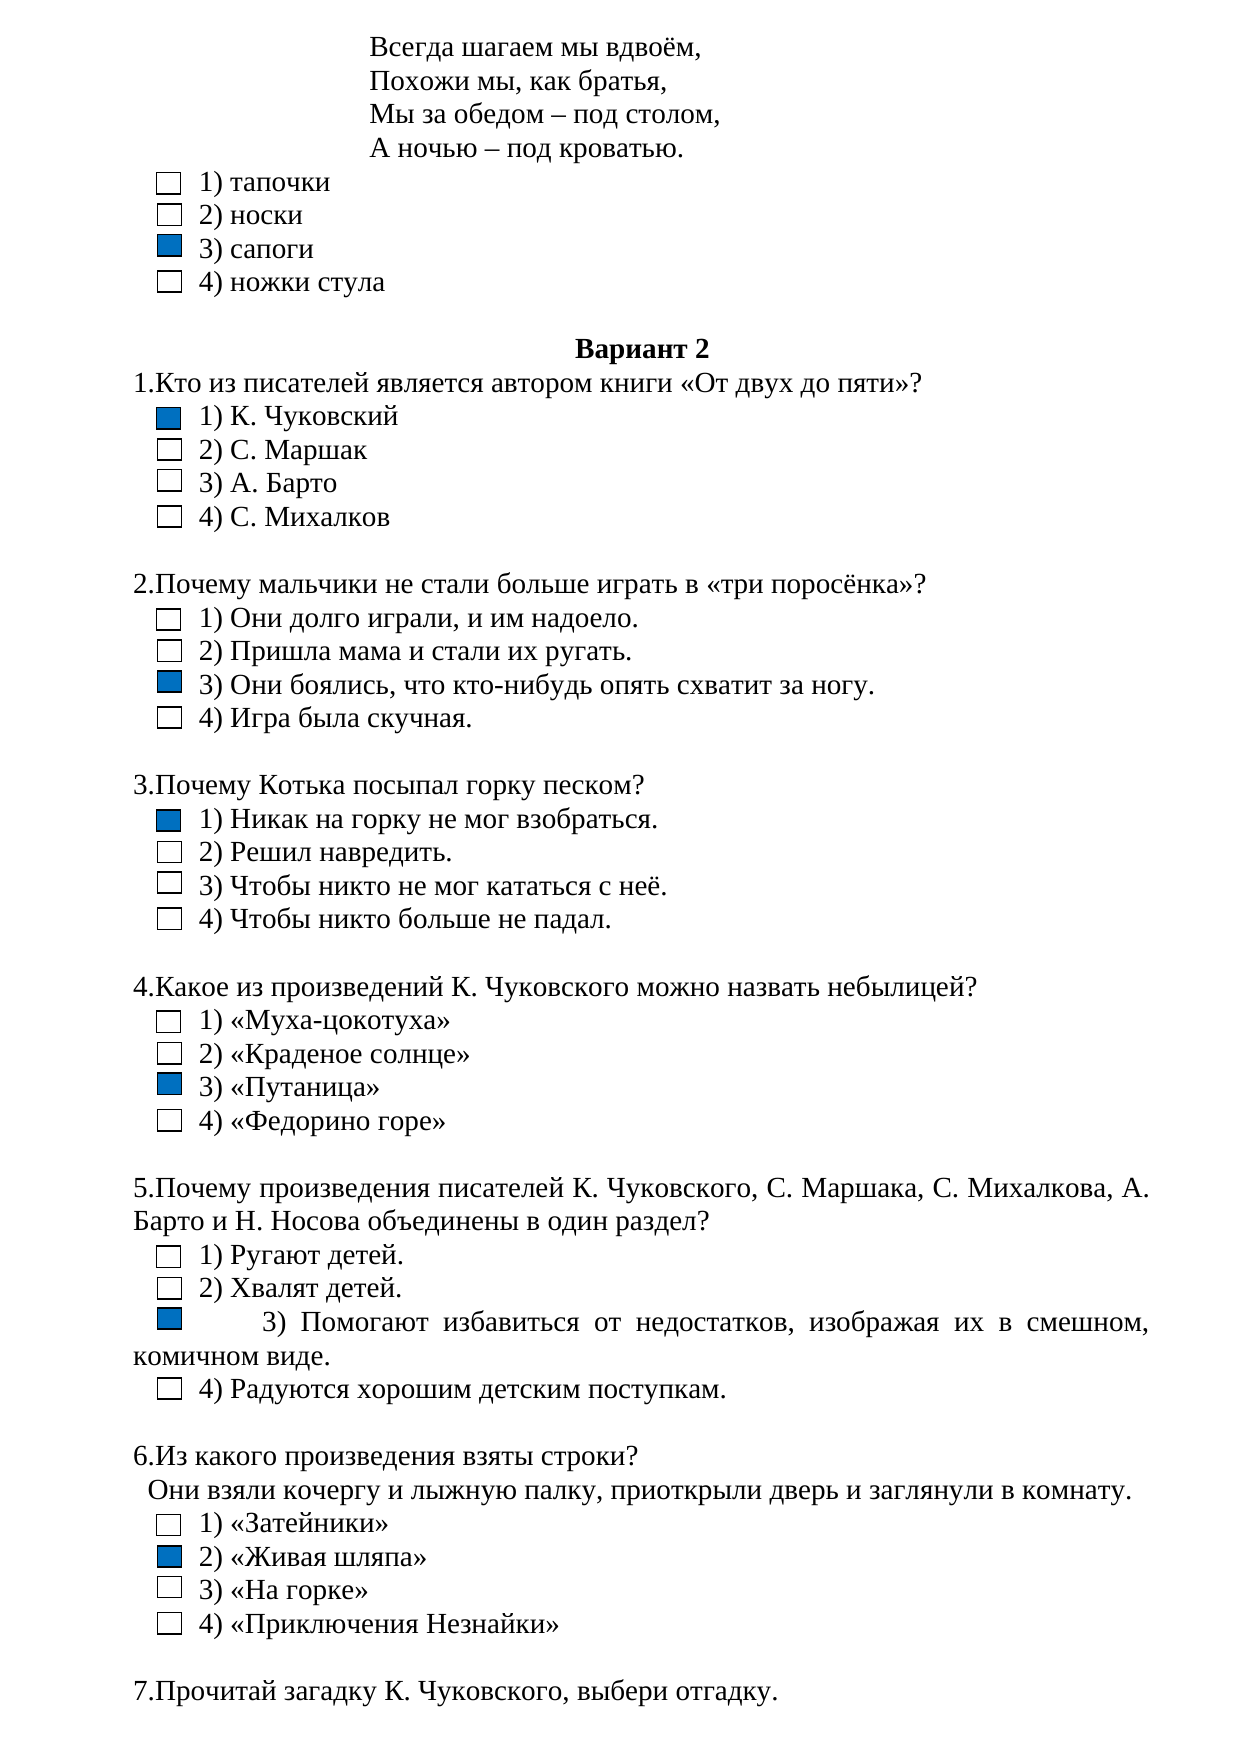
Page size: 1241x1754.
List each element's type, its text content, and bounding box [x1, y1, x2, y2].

text Они взяли кочергу и лыжную палку, приоткрыли дверь и заглянули в комнату. [133, 1472, 1152, 1505]
text Вариант 2 [133, 331, 1152, 365]
text 6.Из какого произведения взяты строки? [133, 1438, 1152, 1472]
text 1) К. Чуковский [133, 398, 1152, 432]
text 3) сапоги [133, 231, 1152, 264]
text Похожи мы, как братья, [133, 63, 1152, 97]
text 4) «Федорино горе» [133, 1103, 1152, 1136]
text 2.Почему мальчики не стали больше играть в «три поросёнка»? [133, 566, 1152, 600]
text 1) Они долго играли, и им надоело. [133, 600, 1152, 633]
text 2) «Живая шляпа» [133, 1539, 1152, 1572]
text 4) Радуются хорошим детским поступкам. [133, 1371, 1152, 1405]
text 1) тапочки [133, 164, 1152, 197]
text 4.Какое из произведений К. Чуковского можно назвать небылицей? [133, 969, 1152, 1002]
text 2) Хвалят детей. [133, 1271, 1152, 1304]
text 4) С. Михалков [133, 499, 1152, 533]
text 4) Игра была скучная. [133, 700, 1152, 734]
text Всегда шагаем мы вдвоём, [133, 29, 1152, 63]
text 3) «На горке» [133, 1572, 1152, 1606]
text А ночью – под кроватью. [133, 130, 1152, 164]
text 2) «Краденое солнце» [133, 1036, 1152, 1069]
text 1) Ругают детей. [133, 1237, 1152, 1271]
text 3) Помогают избавиться от недостатков, изображая их в смешном, комичном виде. [133, 1304, 1152, 1371]
text 4) ножки стула [133, 264, 1152, 298]
text 2) Пришла мама и стали их ругать. [133, 633, 1152, 667]
text 2) С. Маршак [133, 432, 1152, 466]
text 5.Почему произведения писателей К. Чуковского, С. Маршака, С. Михалкова, А. Барто и Н. Носова объединены в один раздел? [133, 1170, 1152, 1237]
text Мы за обедом – под столом, [133, 97, 1152, 130]
text 1) «Муха-цокотуха» [133, 1002, 1152, 1036]
text 4) «Приключения Незнайки» [133, 1606, 1152, 1639]
text 2) носки [133, 197, 1152, 231]
text 2) Решил навредить. [133, 834, 1152, 868]
text 1.Кто из писателей является автором книги «От двух до пяти»? [133, 365, 1152, 398]
text 4) Чтобы никто больше не падал. [133, 902, 1152, 935]
text 3) Они боялись, что кто-нибудь опять схватит за ногу. [133, 667, 1152, 700]
text 3) А. Барто [133, 466, 1152, 499]
text 3.Почему Котька посыпал горку песком? [133, 767, 1152, 801]
text 1) «Затейники» [133, 1505, 1152, 1539]
text 3) Чтобы никто не мог кататься с неё. [133, 868, 1152, 902]
text 7.Прочитай загадку К. Чуковского, выбери отгадку. [133, 1673, 1152, 1707]
text 3) «Путаница» [133, 1069, 1152, 1103]
text 1) Никак на горку не мог взобраться. [133, 801, 1152, 834]
